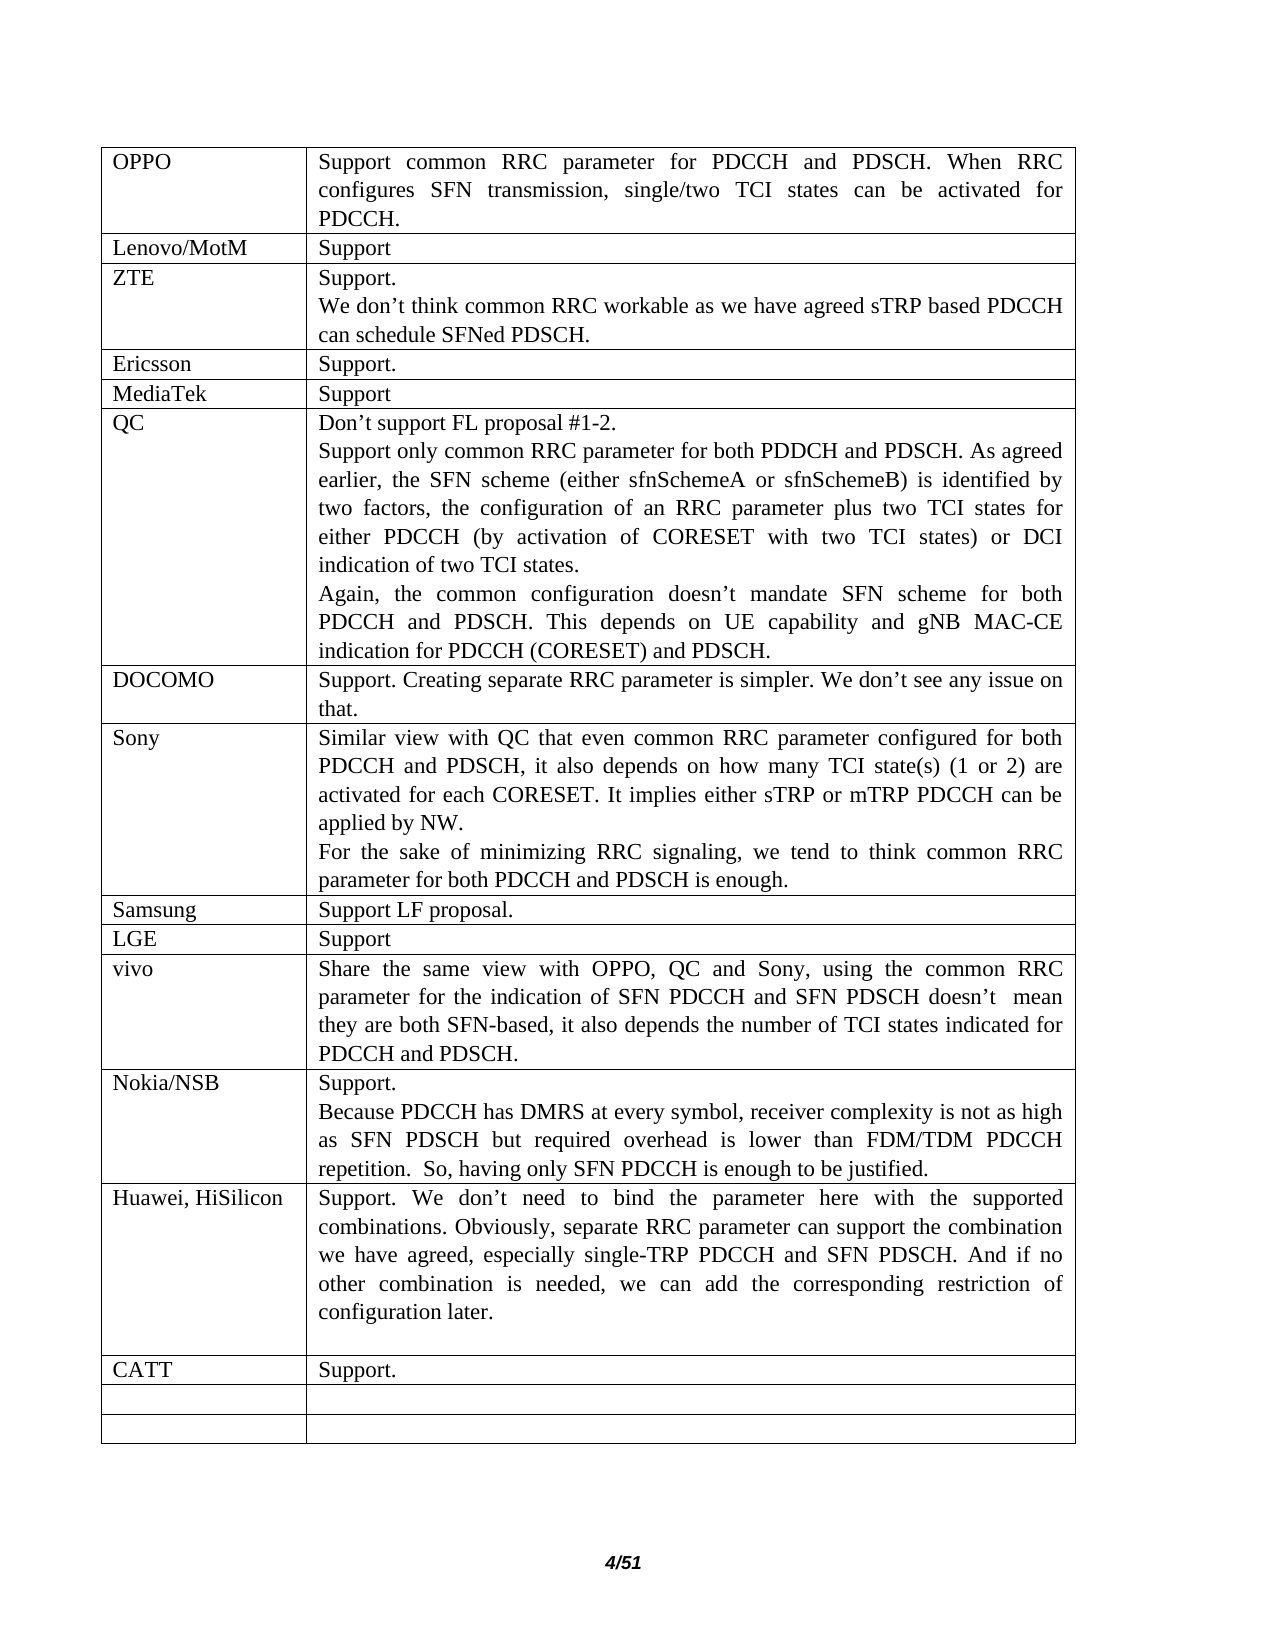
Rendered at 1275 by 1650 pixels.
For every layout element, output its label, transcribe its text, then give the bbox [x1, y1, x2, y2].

table_cell Support LF proposal. [307, 896, 1075, 924]
table_cell [307, 1385, 1075, 1414]
table_cell LGE [102, 925, 306, 954]
table_cell Support [307, 925, 1075, 954]
table_cell Support [307, 234, 1075, 263]
table_cell Support. Creating separate RRC parameter is simpler. We don’t see any issue on that. [307, 666, 1075, 723]
table_cell Lenovo/MotM [102, 234, 306, 263]
table_cell [102, 1415, 306, 1443]
table_cell ZTE [102, 264, 306, 349]
table_cell vivo [102, 955, 306, 1068]
table_cell [102, 1385, 306, 1414]
table_cell MediaTek [102, 380, 306, 408]
table_cell Huawei, HiSilicon [102, 1184, 306, 1355]
table_cell Support. Because PDCCH has DMRS at every symbol, receiver complexity is not as high as SFN PDSCH but required overhead is lower than FDM/TDM PDCCH repetition. So, having only SFN PDCCH is enough to be justified. [307, 1070, 1075, 1183]
table_cell Support [307, 380, 1075, 408]
table_cell Ericsson [102, 350, 306, 379]
table_cell Support. [307, 1356, 1075, 1384]
table_cell Samsung [102, 896, 306, 924]
table_cell Support. We don’t think common RRC workable as we have agreed sTRP based PDCCH can schedule SFNed PDSCH. [307, 264, 1075, 349]
table_cell Support. [307, 350, 1075, 379]
table_cell Support common RRC parameter for PDCCH and PDSCH. When RRC configures SFN transmission, single/two TCI states can be activated for PDCCH. [307, 148, 1075, 233]
table_cell DOCOMO [102, 666, 306, 723]
table_cell Sony [102, 724, 306, 895]
table_cell Share the same view with OPPO, QC and Sony, using the common RRC parameter for the indication of SFN PDCCH and SFN PDSCH doesn’t mean they are both SFN-based, it also depends the number of TCI states indicated for PDCCH and PDSCH. [307, 955, 1075, 1068]
table_cell OPPO [102, 148, 306, 233]
table_cell [307, 1415, 1075, 1443]
table_cell Don’t support FL proposal #1-2. Support only common RRC parameter for both PDDCH and PDSCH. As agreed earlier, the SFN scheme (either sfnSchemeA or sfnSchemeB) is identified by two factors, the configuration of an RRC parameter plus two TCI states for either PDCCH (by activation of CORESET with two TCI states) or DCI indication of two TCI states. Again, the common configuration doesn’t mandate SFN scheme for both PDCCH and PDSCH. This depends on UE capability and gNB MAC-CE indication for PDCCH (CORESET) and PDSCH. [307, 409, 1075, 665]
table_cell QC [102, 409, 306, 665]
table_cell Support. We don’t need to bind the parameter here with the supported combinations. Obviously, separate RRC parameter can support the combination we have agreed, especially single-TRP PDCCH and SFN PDSCH. And if no other combination is needed, we can add the corresponding restriction of configuration later. [307, 1184, 1075, 1355]
table_cell Nokia/NSB [102, 1070, 306, 1183]
table_cell CATT [102, 1356, 306, 1384]
table_cell Similar view with QC that even common RRC parameter configured for both PDCCH and PDSCH, it also depends on how many TCI state(s) (1 or 2) are activated for each CORESET. It implies either sTRP or mTRP PDCCH can be applied by NW. For the sake of minimizing RRC signaling, we tend to think common RRC parameter for both PDCCH and PDSCH is enough. [307, 724, 1075, 895]
